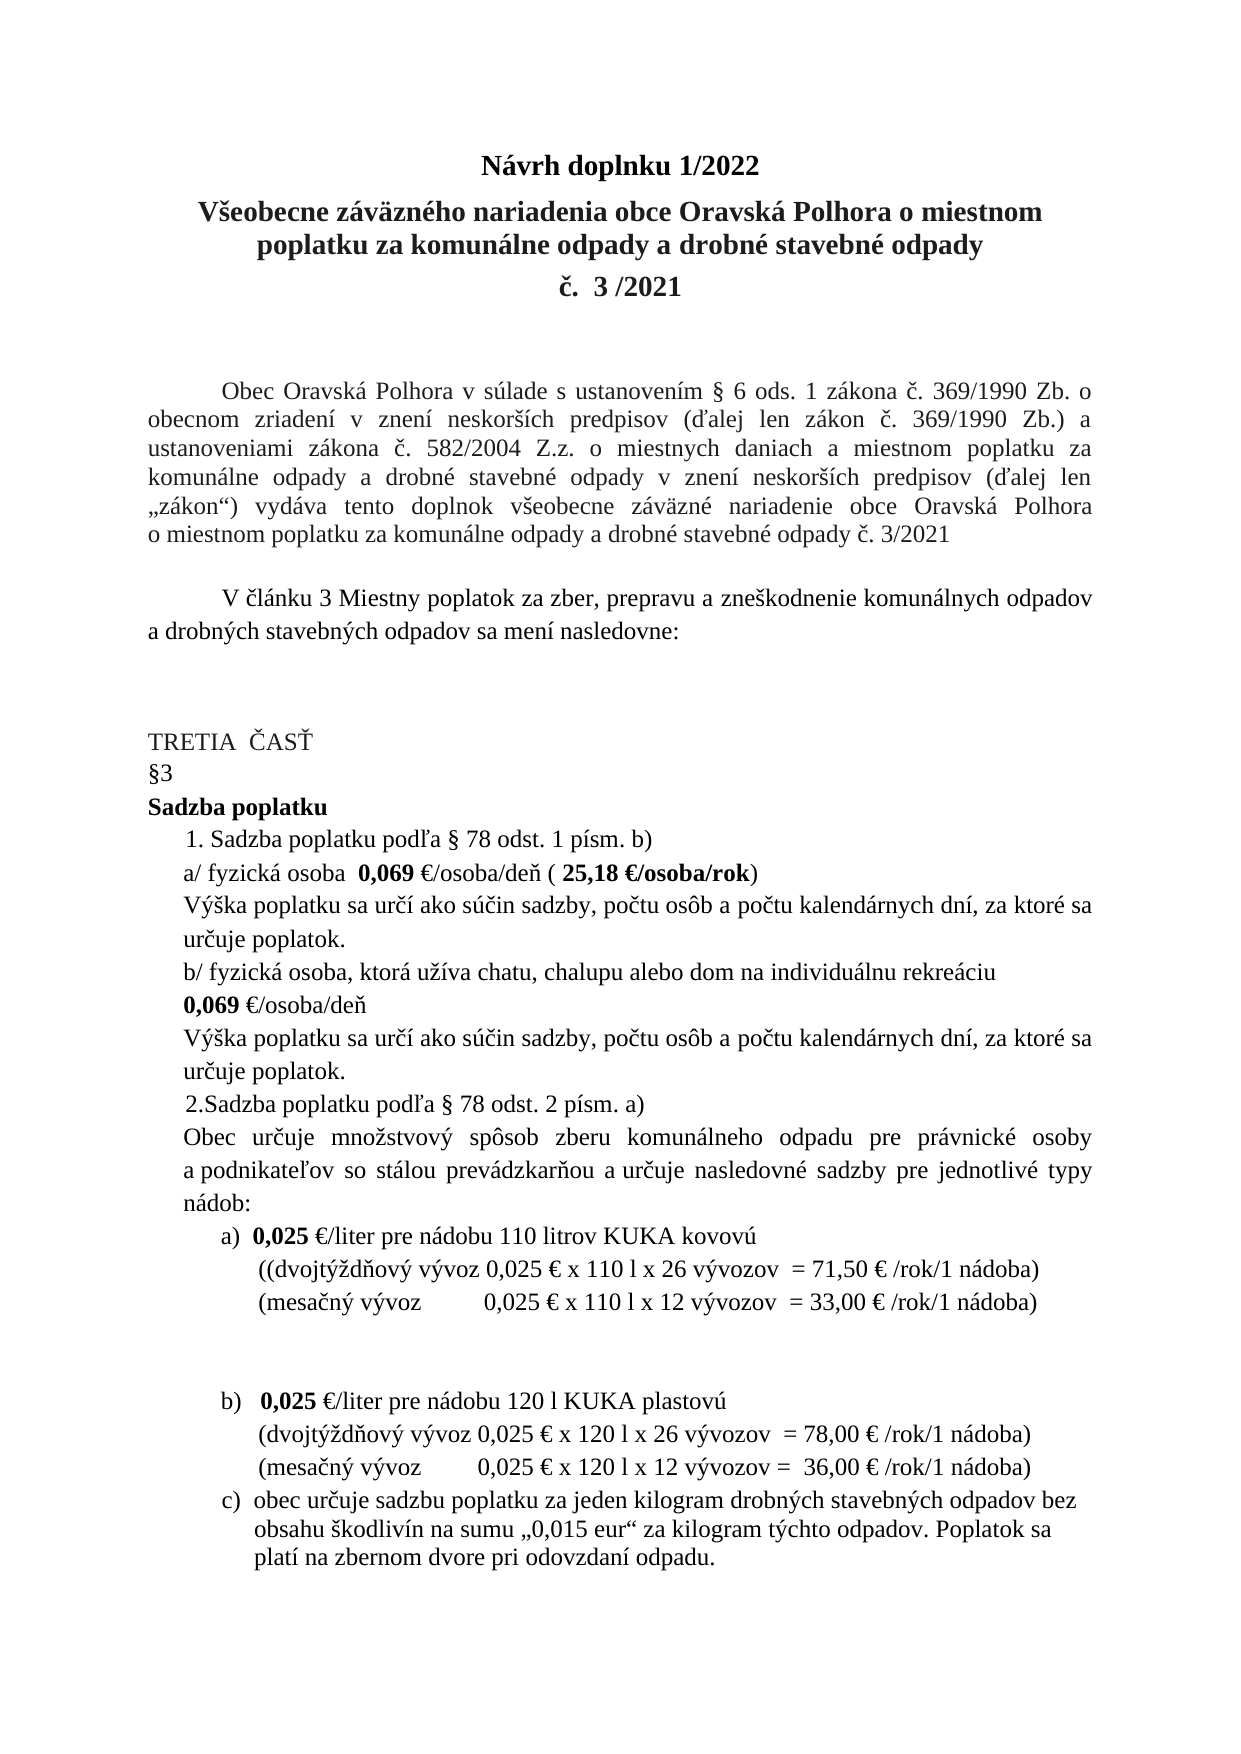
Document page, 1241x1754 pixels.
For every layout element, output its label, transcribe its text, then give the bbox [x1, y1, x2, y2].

list (mesačný vývoz 0,025 € x 110 l x 12 vývozov = 33,00 € /rok/1 nádoba) [258, 1287, 1093, 1316]
text V článku 3 Miestny poplatok za zber, prepravu a zneškodnenie komunálnych odpadov a drobných stavebných odpadov sa mení nasledovne: [148, 583, 1093, 645]
text TRETIA ČASŤ [148, 727, 1093, 755]
list (dvojtýždňový vývoz 0,025 € x 120 l x 26 vývozov = 78,00 € /rok/1 nádoba) [258, 1419, 1093, 1448]
list (mesačný vývoz 0,025 € x 120 l x 12 vývozov = 36,00 € /rok/1 nádoba) [258, 1452, 1093, 1481]
text 0,069 €/osoba/deň [183, 990, 1093, 1018]
text platí na zbernom dvore pri odovzdaní odpadu. [148, 1542, 1093, 1571]
text č. 3 /2021 [148, 269, 1093, 302]
list Obec určuje množstvový spôsob zberu komunálneho odpadu pre právnické osoby a podnikateľov so stálou prevádzkarňou a určuje nasledovné sadzby pre jednotlivé typy nádob: [183, 1122, 1093, 1217]
text a) 0,025 €/liter pre nádobu 110 litrov KUKA kovovú [221, 1221, 1093, 1249]
list ((dvojtýždňový vývoz 0,025 € x 110 l x 26 vývozov = 71,50 € /rok/1 nádoba) [258, 1254, 1093, 1283]
text Sadzba poplatku [148, 792, 1093, 820]
text Výška poplatku sa určí ako súčin sadzby, počtu osôb a počtu kalendárnych dní, za ktoré sa určuje poplatok. [183, 1023, 1093, 1084]
text b) 0,025 €/liter pre nádobu 120 l KUKA plastovú [221, 1386, 1093, 1415]
text b/ fyzická osoba, ktorá užíva chatu, chalupu alebo dom na individuálnu rekreáciu [183, 957, 1093, 985]
text 1. Sadzba poplatku podľa § 78 odst. 1 písm. b) [185, 824, 1093, 853]
text Výška poplatku sa určí ako súčin sadzby, počtu osôb a počtu kalendárnych dní, za ktoré sa určuje poplatok. [183, 891, 1093, 952]
text §3 [148, 758, 1093, 787]
text obsahu škodlivín na sumu „0,015 eur“ za kilogram týchto odpadov. Poplatok sa [148, 1514, 1093, 1542]
text 2.Sadzba poplatku podľa § 78 odst. 2 písm. a) [185, 1089, 1093, 1117]
text Obec Oravská Polhora v súlade s ustanovením § 6 ods. 1 zákona č. 369/1990 Zb. o obecnom zriadení v znení neskorších predpisov (ďalej len zákon č. 369/1990 Zb.) a ustanoveniami zákona č. 582/2004 Z.z. o miestnych daniach a miestnom poplatku za komunálne odpady a drobné stavebné odpady v znení neskorších predpisov (ďalej len „zákon“) vydáva tento doplnok všeobecne záväzné nariadenie obce Oravská Polhora o miestnom poplatku za komunálne odpady a drobné stavebné odpady č. 3/2021 [148, 376, 1093, 548]
text Všeobecne záväzného nariadenia obce Oravská Polhora o miestnom poplatku za komunálne odpady a drobné stavebné odpady [148, 194, 1093, 261]
text c) obec určuje sadzbu poplatku za jeden kilogram drobných stavebných odpadov bez [221, 1485, 1093, 1514]
text Návrh doplnku 1/2022 [148, 148, 1093, 181]
text a/ fyzická osoba 0,069 €/osoba/deň ( 25,18 €/osoba/rok) [183, 858, 1093, 886]
